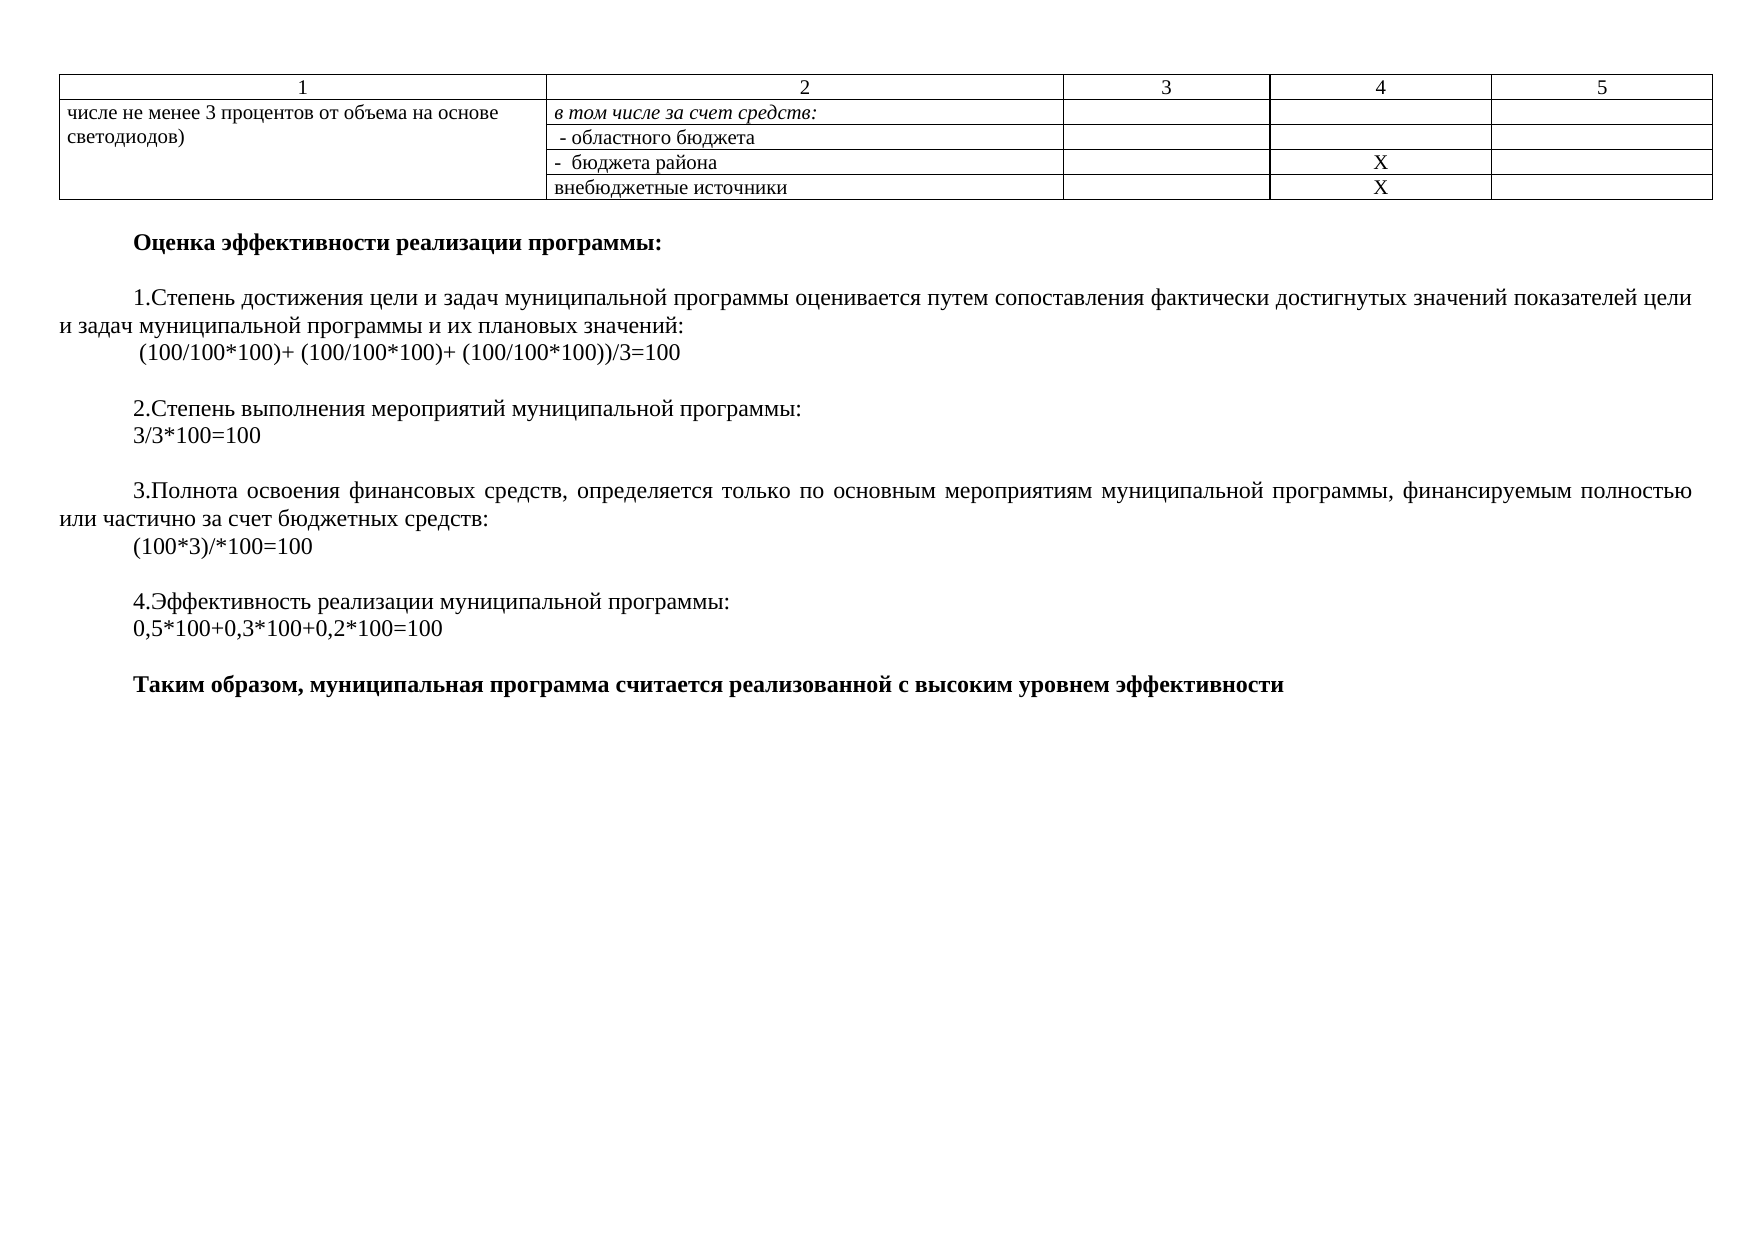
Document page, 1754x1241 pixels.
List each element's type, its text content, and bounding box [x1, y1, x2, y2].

text 1.Степень достижения цели и задач муниципальной программы оценивается путем сопоставления фактически достигнутых значений показателей цели и задач муниципальной программы и их плановых значений: [59, 283, 1695, 338]
text 4.Эффективность реализации муниципальной программы: [59, 587, 1695, 614]
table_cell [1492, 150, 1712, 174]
text (100*3)/*100=100 [59, 532, 1695, 559]
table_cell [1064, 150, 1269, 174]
text 3/3*100=100 [59, 421, 1695, 449]
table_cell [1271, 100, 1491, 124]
text (100/100*100)+ (100/100*100)+ (100/100*100))/3=100 [59, 338, 1695, 366]
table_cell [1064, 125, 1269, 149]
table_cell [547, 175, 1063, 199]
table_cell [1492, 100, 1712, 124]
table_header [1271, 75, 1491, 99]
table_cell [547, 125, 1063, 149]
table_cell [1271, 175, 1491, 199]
text 2.Степень выполнения мероприятий муниципальной программы: [59, 394, 1695, 421]
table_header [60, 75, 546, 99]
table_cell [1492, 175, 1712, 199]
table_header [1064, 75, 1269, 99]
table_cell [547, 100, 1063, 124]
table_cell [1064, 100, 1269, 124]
text Таким образом, муниципальная программа считается реализованной с высоким уровнем эффективности [59, 670, 1695, 697]
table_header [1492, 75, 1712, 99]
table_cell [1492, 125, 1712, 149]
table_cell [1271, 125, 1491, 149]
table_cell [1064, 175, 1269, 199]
text Оценка эффективности реализации программы: [59, 228, 1695, 256]
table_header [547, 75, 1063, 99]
text 0,5*100+0,3*100+0,2*100=100 [59, 614, 1695, 642]
text 3.Полнота освоения финансовых средств, определяется только по основным мероприятиям муниципальной программы, финансируемым полностью или частично за счет бюджетных средств: [59, 476, 1695, 532]
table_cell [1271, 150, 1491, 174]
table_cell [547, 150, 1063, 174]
